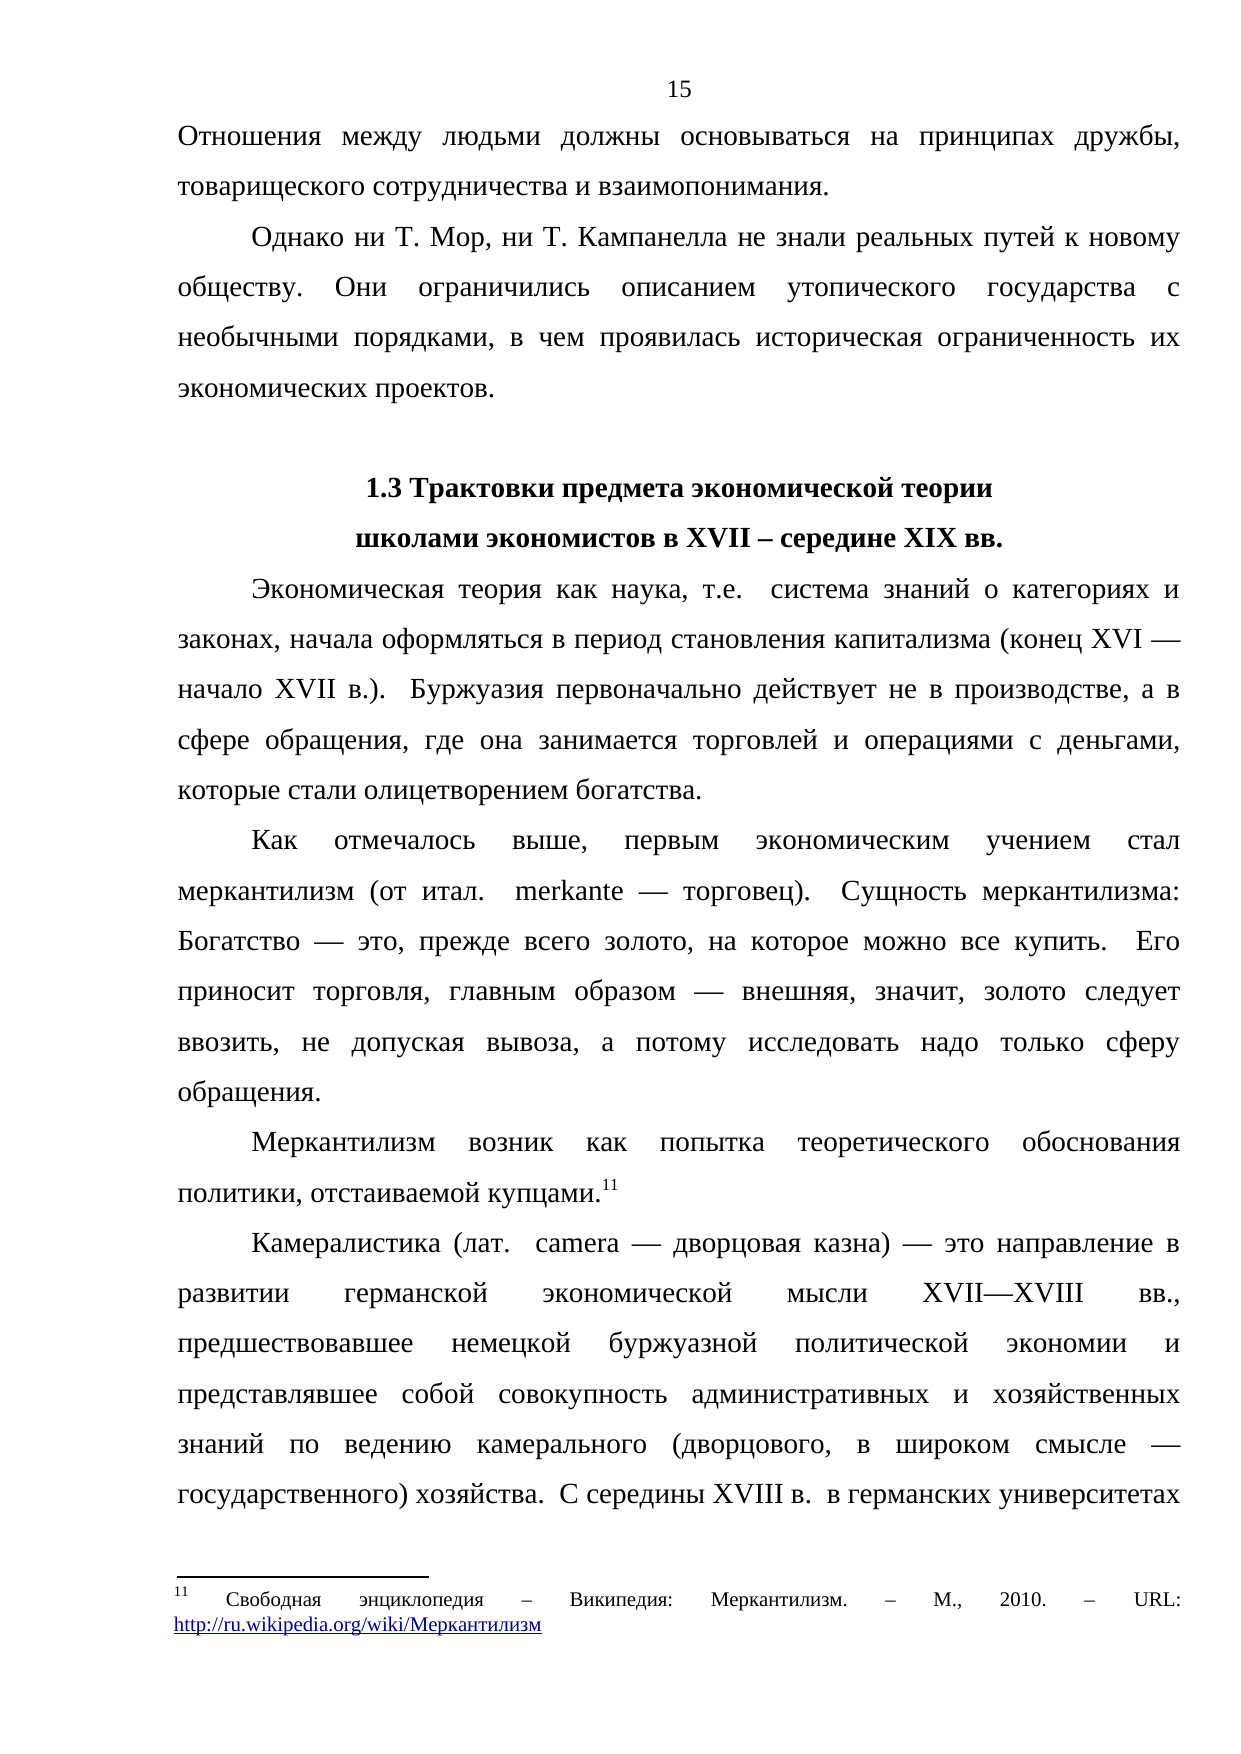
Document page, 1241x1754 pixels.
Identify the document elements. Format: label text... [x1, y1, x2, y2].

text Меркантилизм возник как попытка теоретического обоснования политики, отстаиваемой купцами. [177, 1124, 1181, 1208]
text Как отмечалось выше, первым экономическим учением стал меркантилизм (от итал. merkante — торговец). Сущность меркантилизма: Богатство — это, прежде всего золото, на которое можно все купить. Его приносит торговля, главным образом — внешняя, значит, золото следует ввозить, не допуская вывоза, а потому исследовать надо только сферу обращения. [177, 822, 1181, 1108]
text Экономическая теория как наука, т.е. система знаний о категориях и законах, начала оформляться в период становления капитализма (конец XVI — начало XVII в.). Буржуазия первоначально действует не в производстве, а в сфере обращения, где она занимается торговлей и операциями с деньгами, которые стали олицетворением богатства. [177, 571, 1181, 806]
text 1.3 Трактовки предмета экономической теории [177, 470, 1181, 504]
text школами экономистов в XVII – середине XIX вв. [177, 521, 1181, 554]
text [177, 1225, 1181, 1510]
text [177, 118, 1181, 202]
text Однако ни Т. Мор, ни Т. Кампанелла не знали реальных путей к новому обществу. Они ограничились описанием утопического государства с необычными порядками, в чем проявилась историческая ограниченность их экономических проектов. [177, 219, 1181, 403]
